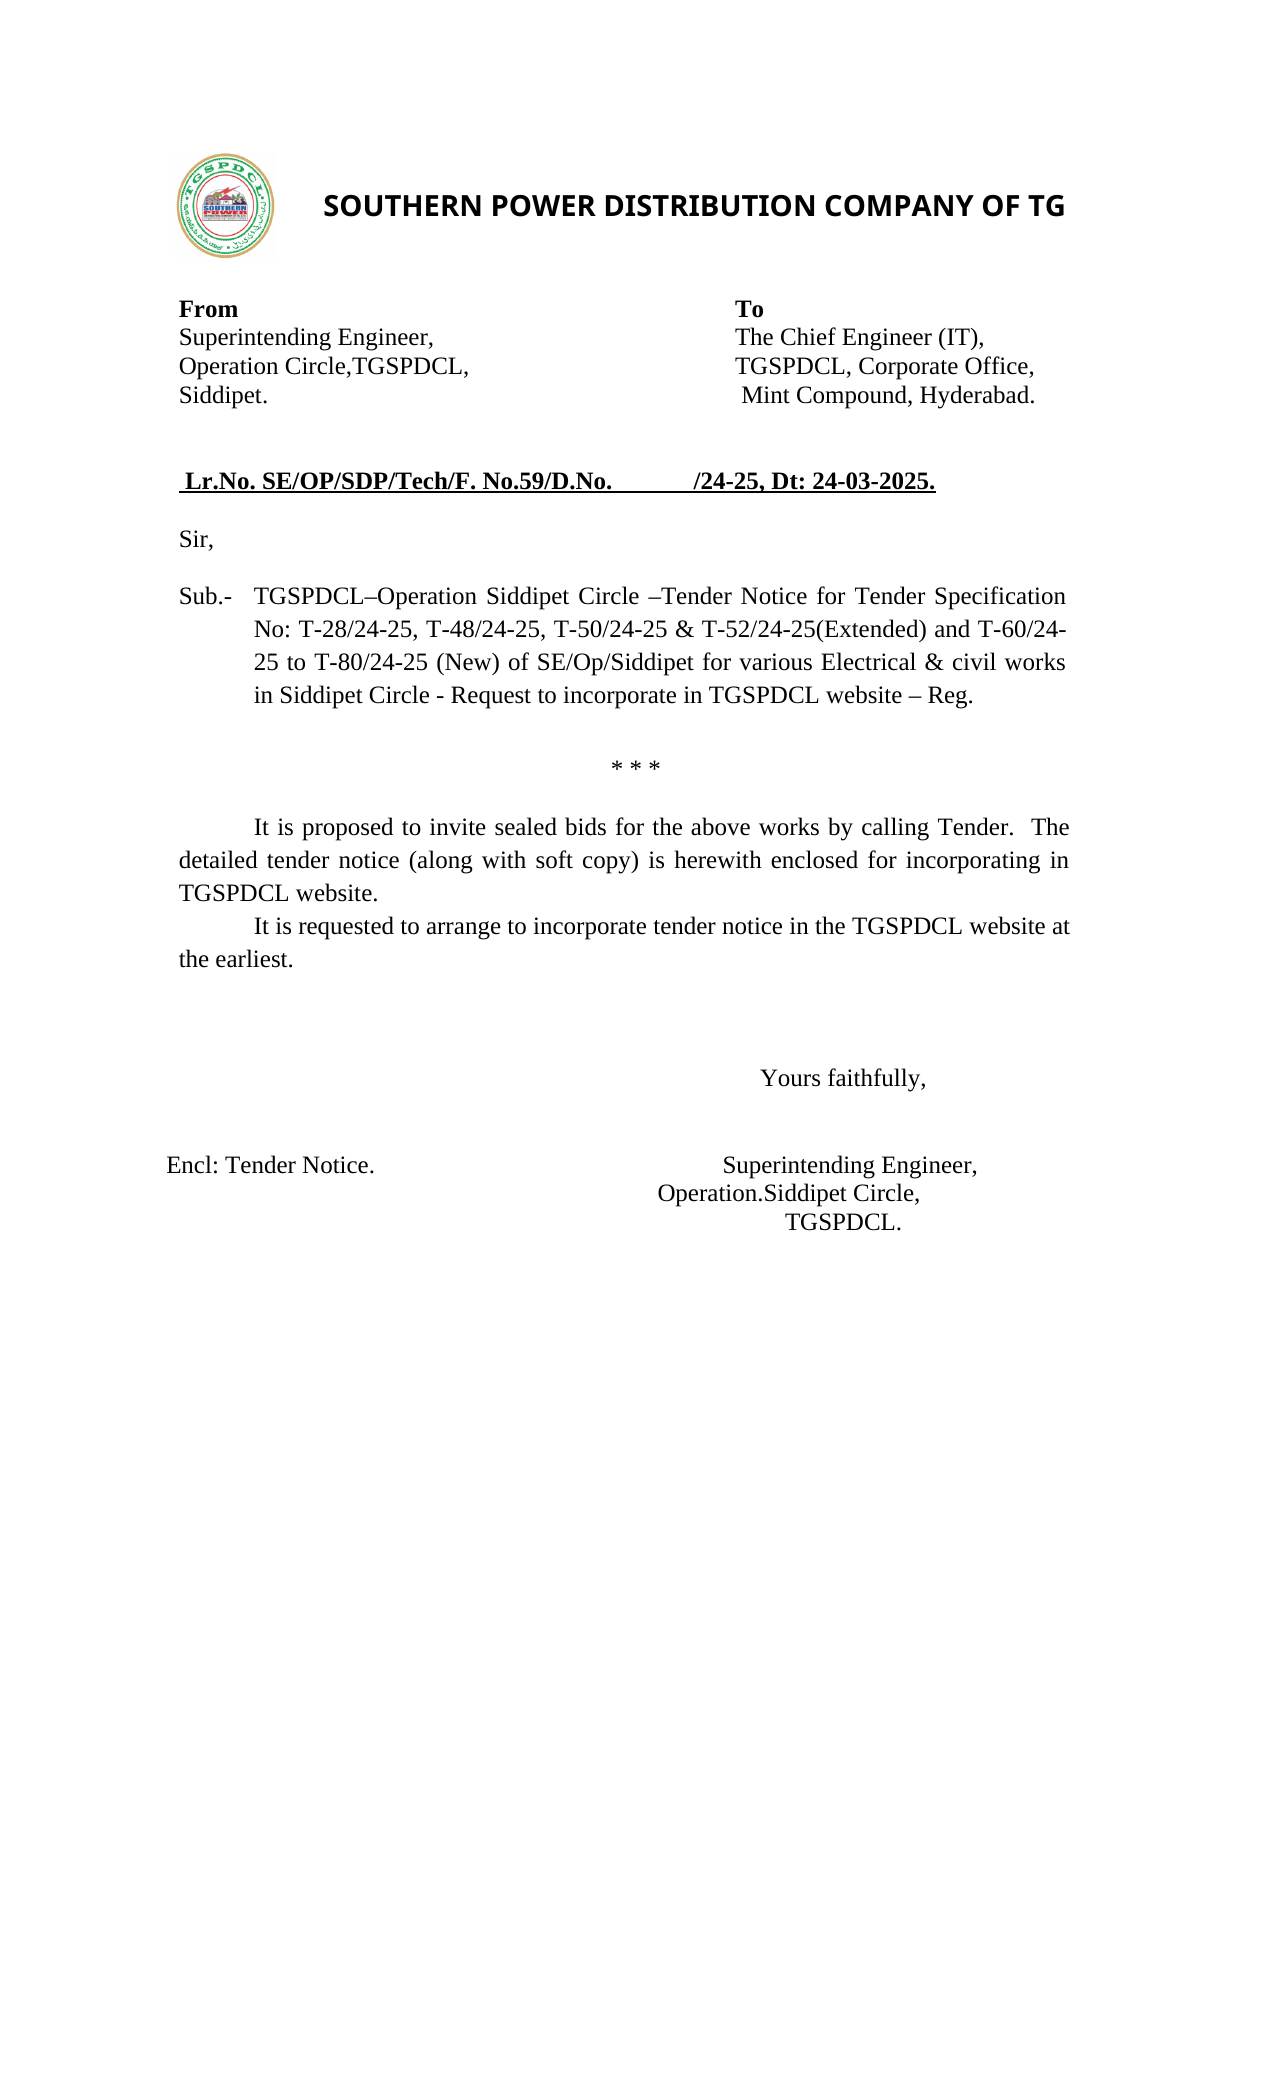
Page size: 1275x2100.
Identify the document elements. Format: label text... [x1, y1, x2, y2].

picture [174, 151, 276, 260]
text From To [103, 294, 1093, 322]
text Encl: Tender Notice. Superintending Engineer, [103, 1150, 1093, 1178]
text Operation.Siddipet Circle, [103, 1178, 1093, 1207]
text Operation Circle,TGSPDCL, TGSPDCL, Corporate Office, [103, 351, 1093, 380]
text Superintending Engineer, The Chief Engineer (IT), [103, 322, 1093, 351]
text TGSPDCL. [103, 1207, 1093, 1236]
text Sir, [103, 524, 1093, 552]
text * * * [103, 754, 1093, 783]
text Siddipet. Mint Compound, Hyderabad. [103, 380, 1093, 409]
text Sub.- TGSPDCL–Operation Siddipet Circle –Tender Notice for Tender Specification No: T-28/24-25, T-48/24-25, T-50/24-25 & T-52/24-25(Extended) and T-60/24-25 to T-80/24-25 (New) of SE/Op/Siddipet for various Electrical & civil works in Siddipet Circle - Request to incorporate in TGSPDCL website – Reg. [178, 581, 1067, 709]
text It is proposed to invite sealed bids for the above works by calling Tender. The detailed tender notice (along with soft copy) is herewith enclosed for incorporating in TGSPDCL website. [178, 812, 1071, 907]
text Lr.No. SE/OP/SDP/Tech/F. No.59/D.No. /24-25, Dt: 24-03-2025. [103, 466, 1093, 495]
text It is requested to arrange to incorporate tender notice in the TGSPDCL website at the earliest. [178, 911, 1071, 973]
text Yours faithfully, [103, 1063, 1093, 1092]
